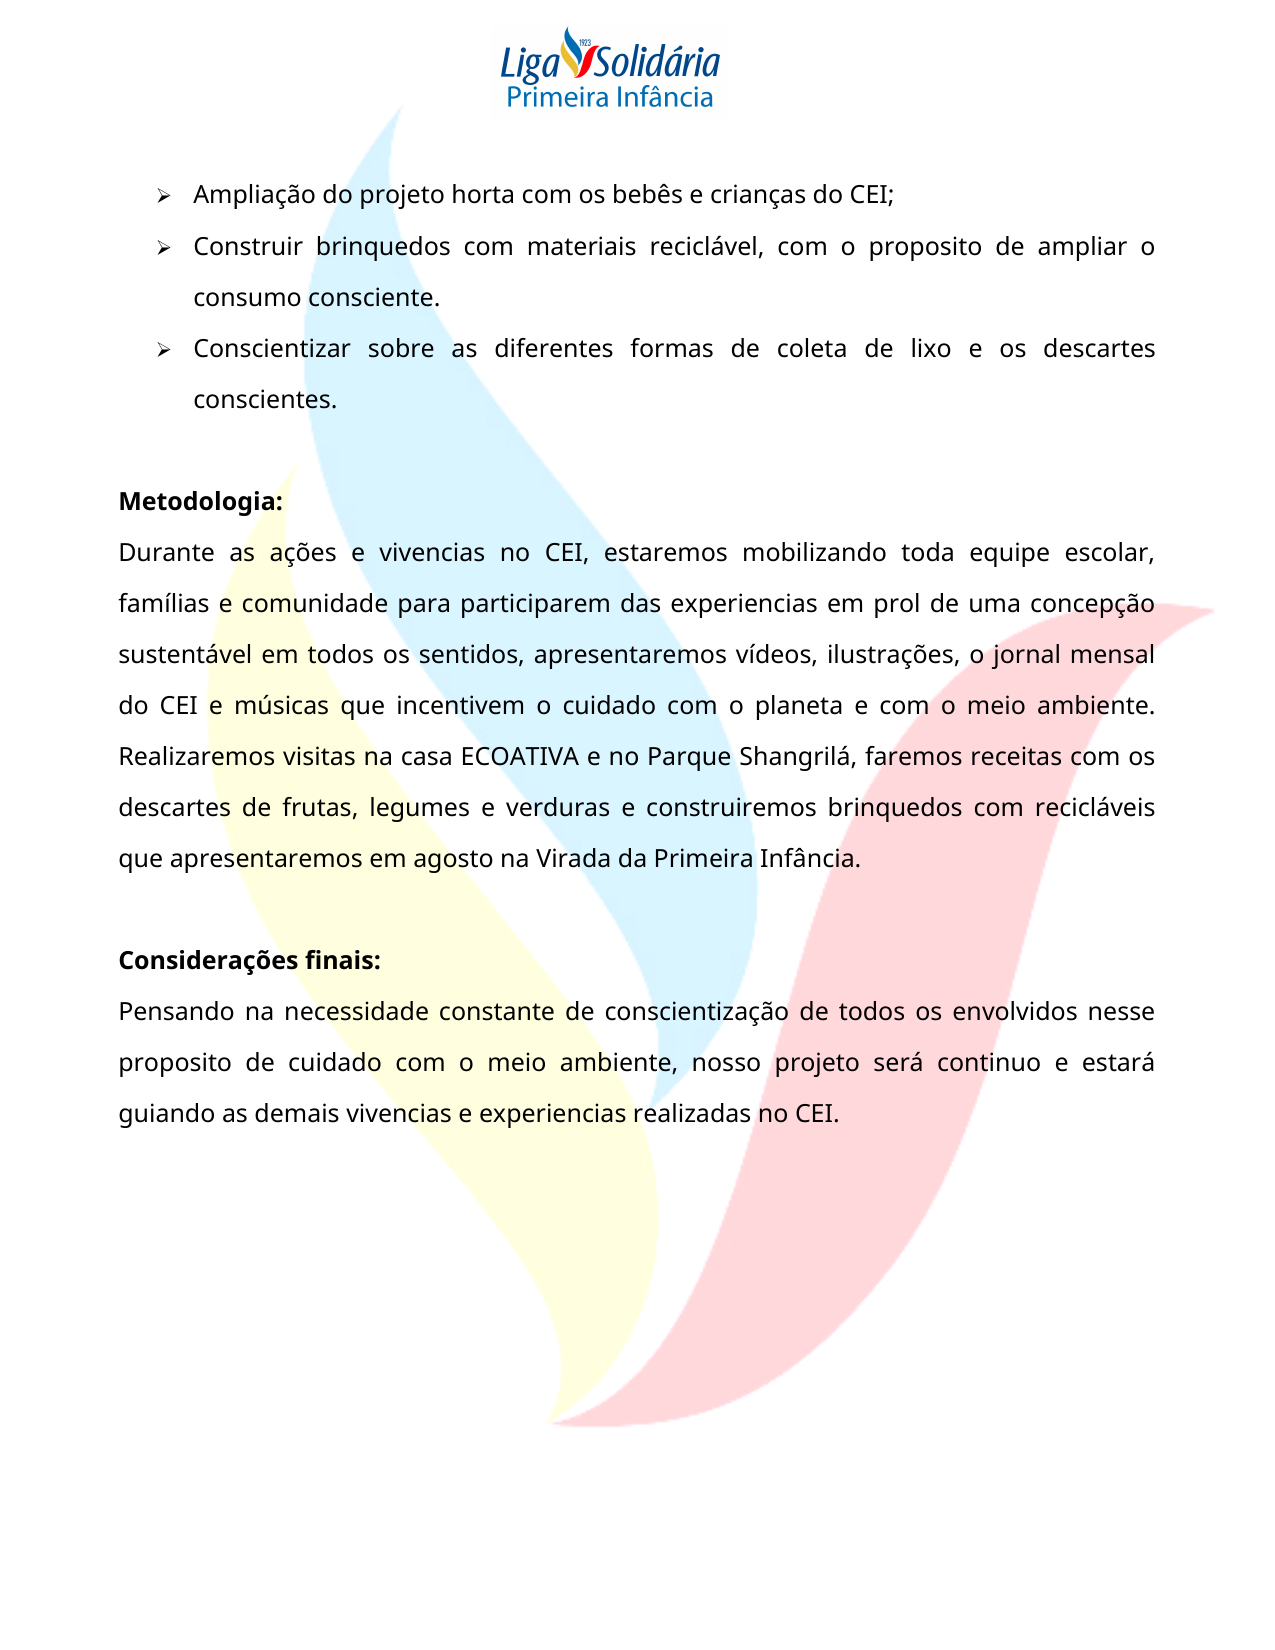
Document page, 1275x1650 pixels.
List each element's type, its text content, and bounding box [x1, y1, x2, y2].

text Pensando na necessidade constante de conscientização de todos os envolvidos nesse proposito de cuidado com o meio ambiente, nosso projeto será continuo e estará guiando as demais vivencias e experiencias realizadas no CEI. [118, 994, 1157, 1130]
list Construir brinquedos com materiais reciclável, com o proposito de ampliar o consumo consciente. [156, 228, 1157, 313]
text Durante as ações e vivencias no CEI, estaremos mobilizando toda equipe escolar, famílias e comunidade para participarem das experiencias em prol de uma concepção sustentável em todos os sentidos, apresentaremos vídeos, ilustrações, o jornal mensal do CEI e músicas que incentivem o cuidado com o planeta e com o meio ambiente. Realizaremos visitas na casa ECOATIVA e no Parque Shangrilá, faremos receitas com os descartes de frutas, legumes e verduras e construiremos brinquedos com recicláveis que apresentaremos em agosto na Virada da Primeira Infância. [118, 534, 1157, 875]
list Conscientizar sobre as diferentes formas de coleta de lixo e os descartes conscientes. [156, 330, 1157, 415]
text Considerações finais: [118, 943, 1157, 977]
text Metodologia: [118, 483, 1157, 517]
picture [490, 26, 728, 120]
list Ampliação do projeto horta com os bebês e crianças do CEI; [156, 177, 1157, 211]
